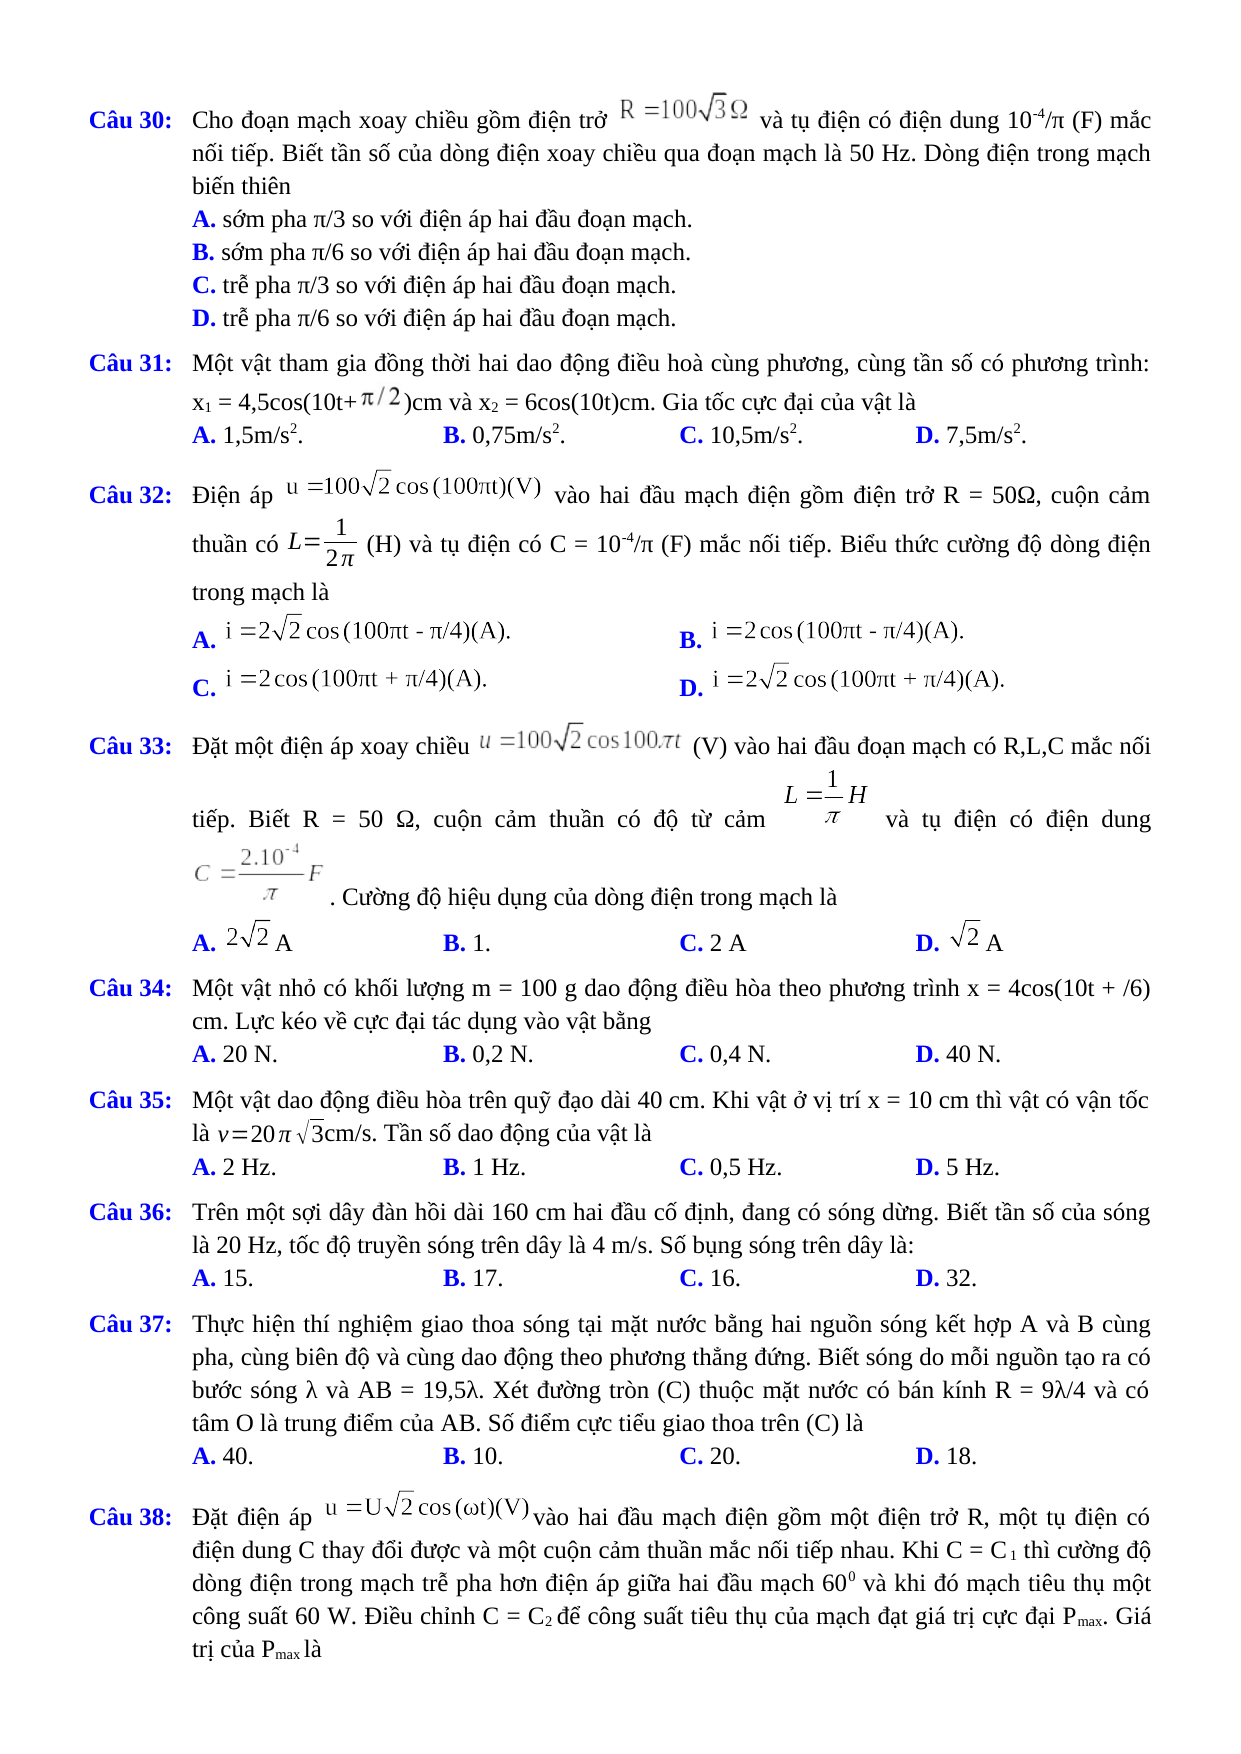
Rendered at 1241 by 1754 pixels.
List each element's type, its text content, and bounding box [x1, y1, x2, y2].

text Câu 31: Một vật tham gia đồng thời hai dao động điều hoà cùng phương, cùng tần số có phương trình: x1 = 4,5cos(10t+)cm và x2 = 6cos(10t)cm. Gia tốc cực đại của vật là [88, 348, 1152, 416]
text C. D. [192, 658, 1152, 702]
text A. 2 Hz. B. 1 Hz. C. 0,5 Hz. D. 5 Hz. [192, 1152, 1152, 1181]
text C. trễ pha π/3 so với điện áp hai đầu đoạn mạch. [192, 270, 1152, 299]
text A. 40. B. 10. C. 20. D. 18. [192, 1441, 1152, 1470]
text Câu 30: Cho đoạn mạch xoay chiều gồm điện trở và tụ điện có điện dung 10-4/π (F) mắc nối tiếp. Biết tần số của dòng điện xoay chiều qua đoạn mạch là 50 Hz. Dòng điện trong mạch biến thiên [88, 88, 1152, 199]
picture [357, 381, 404, 411]
text Câu 33: Đặt một điện áp xoay chiều (V) vào hai đầu đoạn mạch có R,L,C mắc nối tiếp. Biết R = 50 Ω, cuộn cảm thuần có độ từ cảm và tụ điện có điện dung . Cường độ hiệu dụng của dòng điện trong mạch là [88, 719, 1152, 911]
text Câu 38: Đặt điện áp vào hai đầu mạch điện gồm một điện trở R, một tụ điện có điện dung C thay đổi được và một cuộn cảm thuần mắc nối tiếp nhau. Khi C = C1 thì cường độ dòng điện trong mạch trễ pha hơn điện áp giữa hai đầu mạch 600 và khi đó mạch tiêu thụ một công suất 60 W. Điều chỉnh C = C2 để công suất tiêu thụ của mạch đạt giá trị cực đại Pmax. Giá trị của Pmax là [88, 1486, 1152, 1662]
text Câu 34: Một vật nhỏ có khối lượng m = 100 g dao động điều hòa theo phương trình x = 4cos(10t + /6) cm. Lực kéo về cực đại tác dụng vào vật bằng [88, 973, 1152, 1035]
text Câu 37: Thực hiện thí nghiệm giao thoa sóng tại mặt nước bằng hai nguồn sóng kết hợp A và B cùng pha, cùng biên độ và cùng dao động theo phương thẳng đứng. Biết sóng do mỗi nguồn tạo ra có bước sóng λ và AB = 19,5λ. Xét đường tròn (C) thuộc mặt nước có bán kính R = 9λ/4 và có tâm O là trung điểm của AB. Số điểm cực tiểu giao thoa trên (C) là [88, 1309, 1152, 1437]
text A. 15. B. 17. C. 16. D. 32. [192, 1263, 1152, 1292]
text A. B. [192, 610, 1152, 654]
text D. trễ pha π/6 so với điện áp hai đầu đoạn mạch. [192, 303, 1152, 332]
text A. 1,5m/s2. B. 0,75m/s2. C. 10,5m/s2. D. 7,5m/s2. [192, 420, 1152, 449]
text Câu 36: Trên một sợi dây đàn hồi dài 160 cm hai đầu cố định, đang có sóng dừng. Biết tần số của sóng là 20 Hz, tốc độ truyền sóng trên dây là 4 m/s. Số bụng sóng trên dây là: [88, 1197, 1152, 1259]
text A. sớm pha π/3 so với điện áp hai đầu đoạn mạch. [192, 204, 1152, 233]
text Câu 32: Điện áp vào hai đầu mạch điện gồm điện trở R = 50Ω, cuộn cảm thuần có (H) và tụ điện có C = 10-4/π (F) mắc nối tiếp. Biểu thức cường độ dòng điện trong mạch là [88, 465, 1152, 606]
text B. sớm pha π/6 so với điện áp hai đầu đoạn mạch. [192, 237, 1152, 266]
text A. 20 N. B. 0,2 N. C. 0,4 N. D. 40 N. [192, 1039, 1152, 1068]
text Câu 35: Một vật dao động điều hòa trên quỹ đạo dài 40 cm. Khi vật ở vị trí x = 10 cm thì vật có vận tốc là cm/s. Tần số dao động của vật là [88, 1085, 1152, 1147]
text A. A B. 1. C. 2 A D. A [192, 916, 1152, 956]
